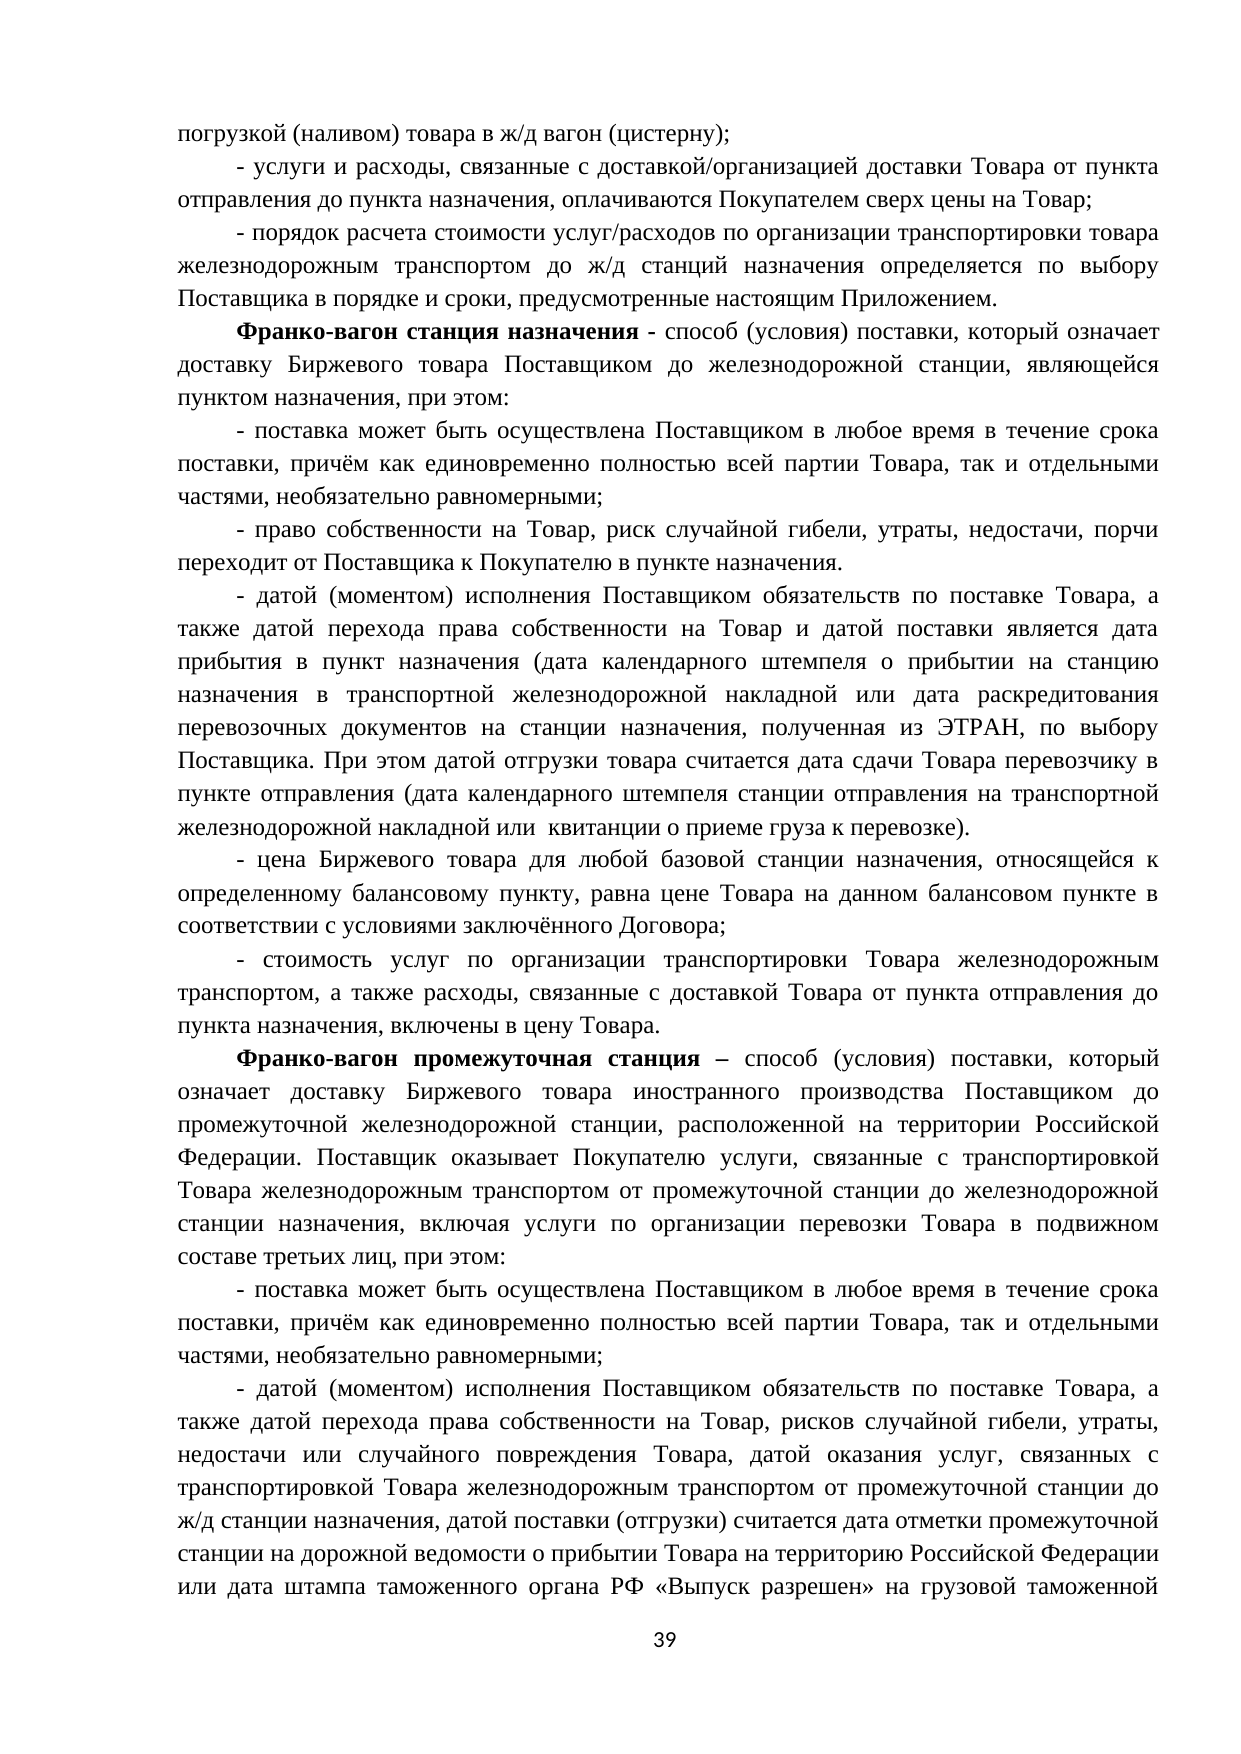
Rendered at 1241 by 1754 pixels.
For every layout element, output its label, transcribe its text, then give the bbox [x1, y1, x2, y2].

text - услуги и расходы, связанные с доставкой/организацией доставки Товара от пункта отправления до пункта назначения, оплачиваются Покупателем сверх цены на Товар; [177, 151, 1160, 213]
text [177, 118, 1160, 147]
text - стоимость услуг по организации транспортировки Товара железнодорожным транспортом, а также расходы, связанные с доставкой Товара от пункта отправления до пункта назначения, включены в цену Товара. [177, 944, 1160, 1038]
text Франко-вагон станция назначения - способ (условия) поставки, который означает доставку Биржевого товара Поставщиком до железнодорожной станции, являющейся пунктом назначения, при этом: [177, 316, 1160, 411]
text - поставка может быть осуществлена Поставщиком в любое время в течение срока поставки, причём как единовременно полностью всей партии Товара, так и отдельными частями, необязательно равномерными; [177, 415, 1160, 510]
text - цена Биржевого товара для любой базовой станции назначения, относящейся к определенному балансовому пункту, равна цене Товара на данном балансовом пункте в соответствии с условиями заключённого Договора; [177, 844, 1160, 939]
text Франко-вагон промежуточная станция – способ (условия) поставки, который означает доставку Биржевого товара иностранного производства Поставщиком до промежуточной железнодорожной станции, расположенной на территории Российской Федерации. Поставщик оказывает Покупателю услуги, связанные с транспортировкой Товара железнодорожным транспортом от промежуточной станции до железнодорожной станции назначения, включая услуги по организации перевозки Товара в подвижном составе третьих лиц, при этом: [177, 1043, 1160, 1269]
text - порядок расчета стоимости услуг/расходов по организации транспортировки товара железнодорожным транспортом до ж/д станций назначения определяется по выбору Поставщика в порядке и сроки, предусмотренные настоящим Приложением. [177, 217, 1160, 312]
text - датой (моментом) исполнения Поставщиком обязательств по поставке Товара, а также датой перехода права собственности на Товар и датой поставки является дата прибытия в пункт назначения (дата календарного штемпеля о прибытии на станцию назначения в транспортной железнодорожной накладной или дата раскредитования перевозочных документов на станции назначения, полученная из ЭТРАН, по выбору Поставщика. При этом датой отгрузки товара считается дата сдачи Товара перевозчику в пункте отправления (дата календарного штемпеля станции отправления на транспортной железнодорожной накладной или квитанции о приеме груза к перевозке). [177, 580, 1160, 840]
text - поставка может быть осуществлена Поставщиком в любое время в течение срока поставки, причём как единовременно полностью всей партии Товара, так и отдельными частями, необязательно равномерными; [177, 1274, 1160, 1369]
text - право собственности на Товар, риск случайной гибели, утраты, недостачи, порчи переходит от Поставщика к Покупателю в пункте назначения. [177, 514, 1160, 576]
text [177, 1373, 1160, 1600]
